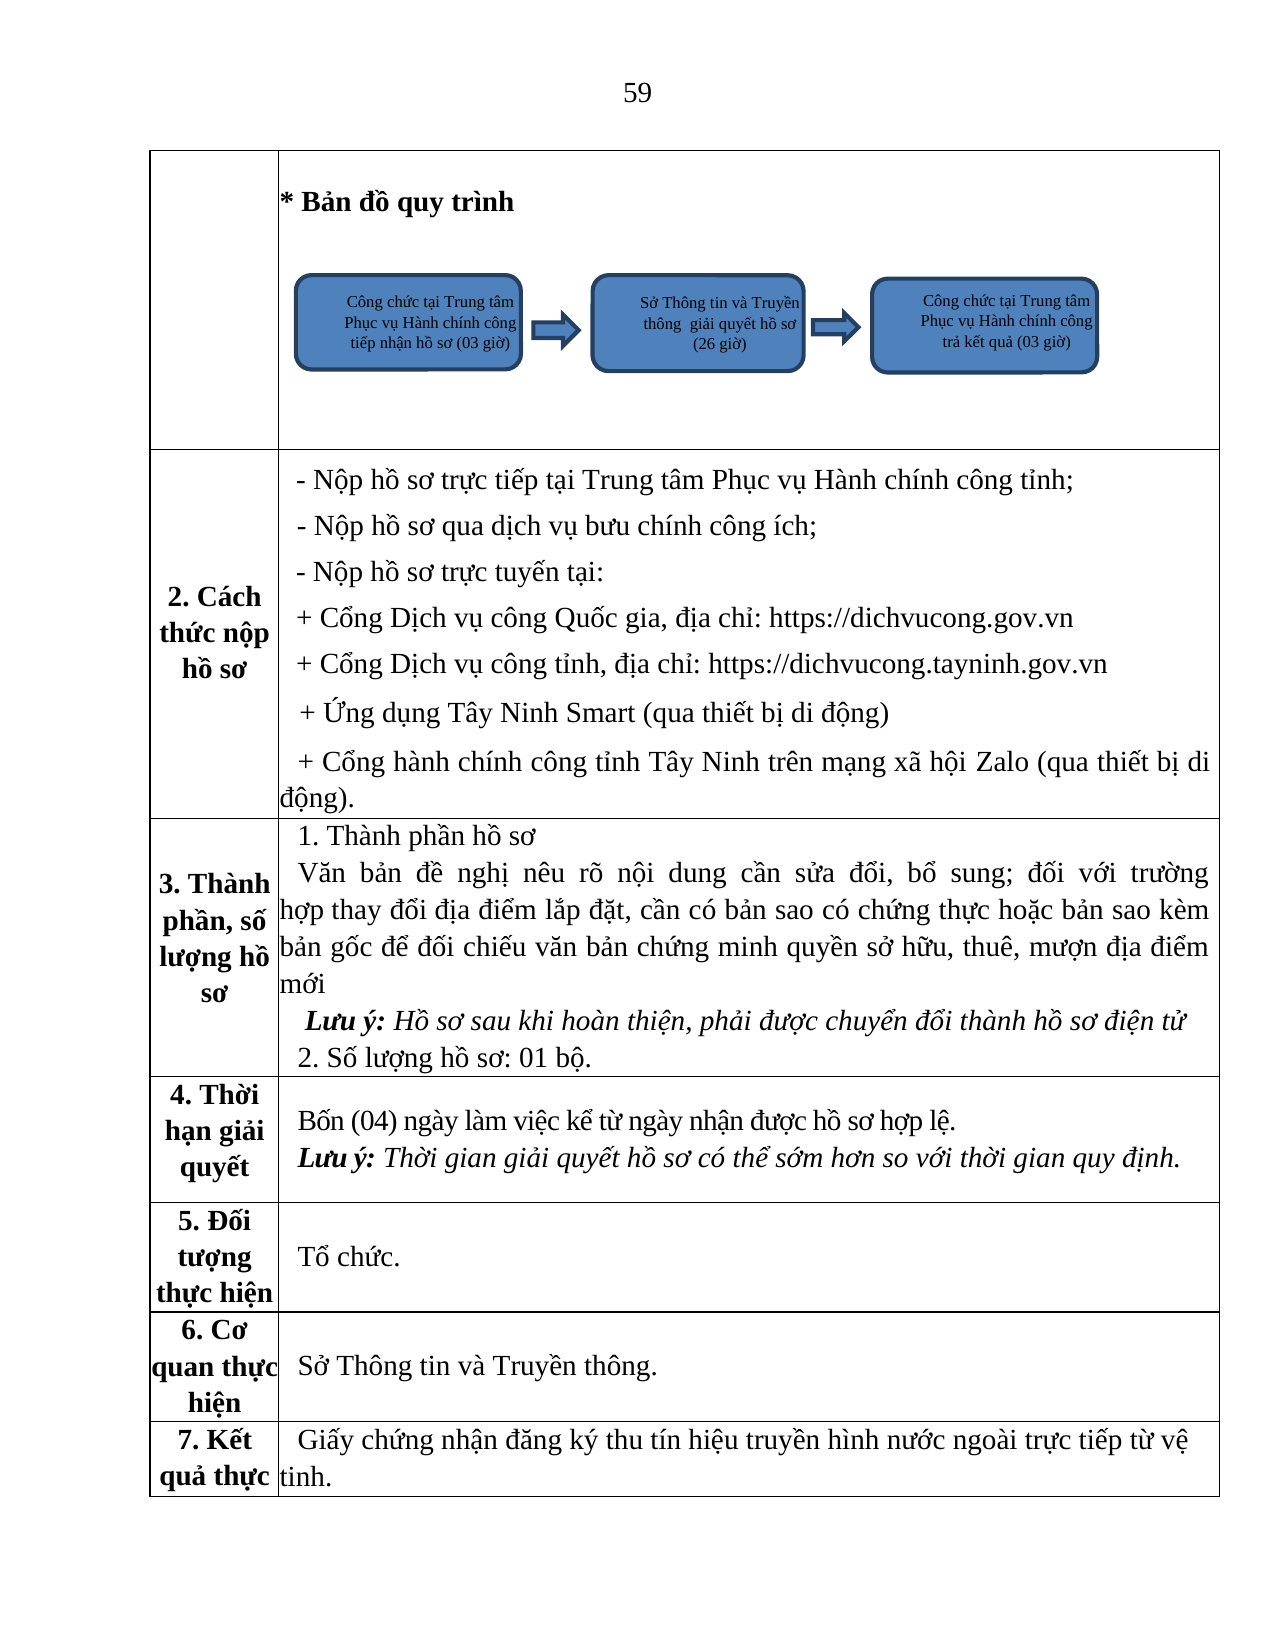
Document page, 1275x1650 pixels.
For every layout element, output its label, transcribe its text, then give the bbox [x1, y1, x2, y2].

table_cell 6. Cơ quan thực hiện [151, 1313, 278, 1421]
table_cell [151, 151, 278, 449]
table_cell 2. Cách thức nộp hồ sơ [151, 450, 278, 817]
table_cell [151, 1422, 278, 1496]
table_cell 5. Đối tượng thực hiện [151, 1203, 278, 1311]
table_cell Tổ chức. [279, 1203, 1219, 1311]
table_cell 3. Thành phần, số lượng hồ sơ [151, 819, 278, 1076]
table_cell Bốn (04) ngày làm việc kể từ ngày nhận được hồ sơ hợp lệ. Lưu ý: Thời gian giải quyết hồ sơ có thể sớm hơn so với thời gian quy định. [279, 1077, 1219, 1202]
table_cell Sở Thông tin và Truyền thông. [279, 1313, 1219, 1421]
table_cell - Nộp hồ sơ trực tiếp tại Trung tâm Phục vụ Hành chính công tỉnh; - Nộp hồ sơ qua dịch vụ bưu chính công ích; - Nộp hồ sơ trực tuyến tại: + Cổng Dịch vụ công Quốc gia, địa chỉ: https://dichvucong.gov.vn + Cổng Dịch vụ công tỉnh, địa chỉ: https://dichvucong.tayninh.gov.vn + Ứng dụng Tây Ninh Smart (qua thiết bị di động) + Cổng hành chính công tỉnh Tây Ninh trên mạng xã hội Zalo (qua thiết bị di động). [279, 450, 1219, 817]
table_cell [279, 1422, 1219, 1496]
table_cell 1. Thành phần hồ sơ Văn bản đề nghị nêu rõ nội dung cần sửa đổi, bổ sung; đối với trường hợp thay đổi địa điểm lắp đặt, cần có bản sao có chứng thực hoặc bản sao kèm bản gốc để đối chiếu văn bản chứng minh quyền sở hữu, thuê, mượn địa điểm mới Lưu ý: Hồ sơ sau khi hoàn thiện, phải được chuyển đổi thành hồ sơ điện tử 2. Số lượng hồ sơ: 01 bộ. [279, 819, 1219, 1076]
table_cell 4. Thời hạn giải quyết [151, 1077, 278, 1202]
